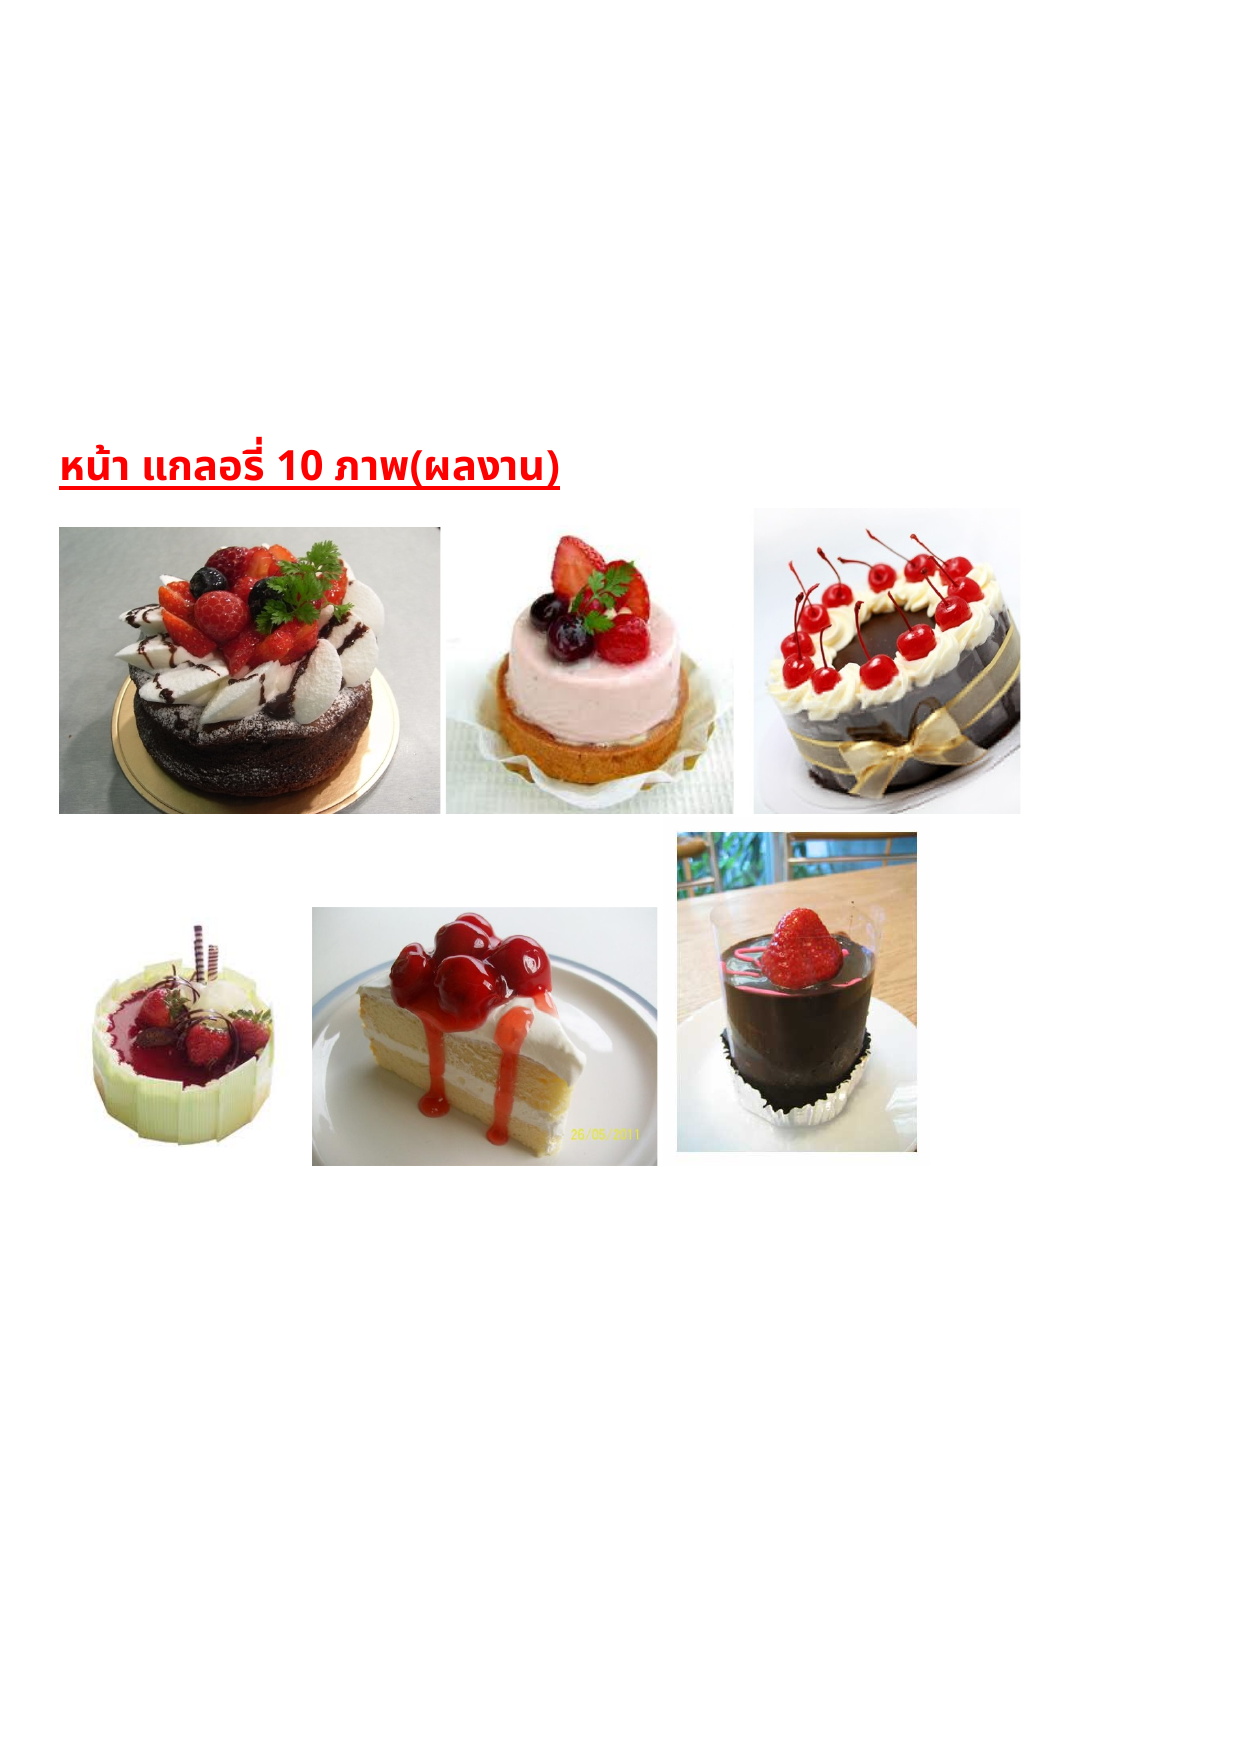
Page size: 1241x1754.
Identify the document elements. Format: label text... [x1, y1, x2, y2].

picture [312, 907, 658, 1166]
picture [445, 525, 734, 814]
picture [738, 508, 1038, 814]
picture [59, 527, 441, 814]
text หน้า แกลอรี่ 10 ภาพ(ผลงาน) [59, 436, 1196, 499]
picture [59, 917, 307, 1166]
picture [662, 817, 931, 1166]
